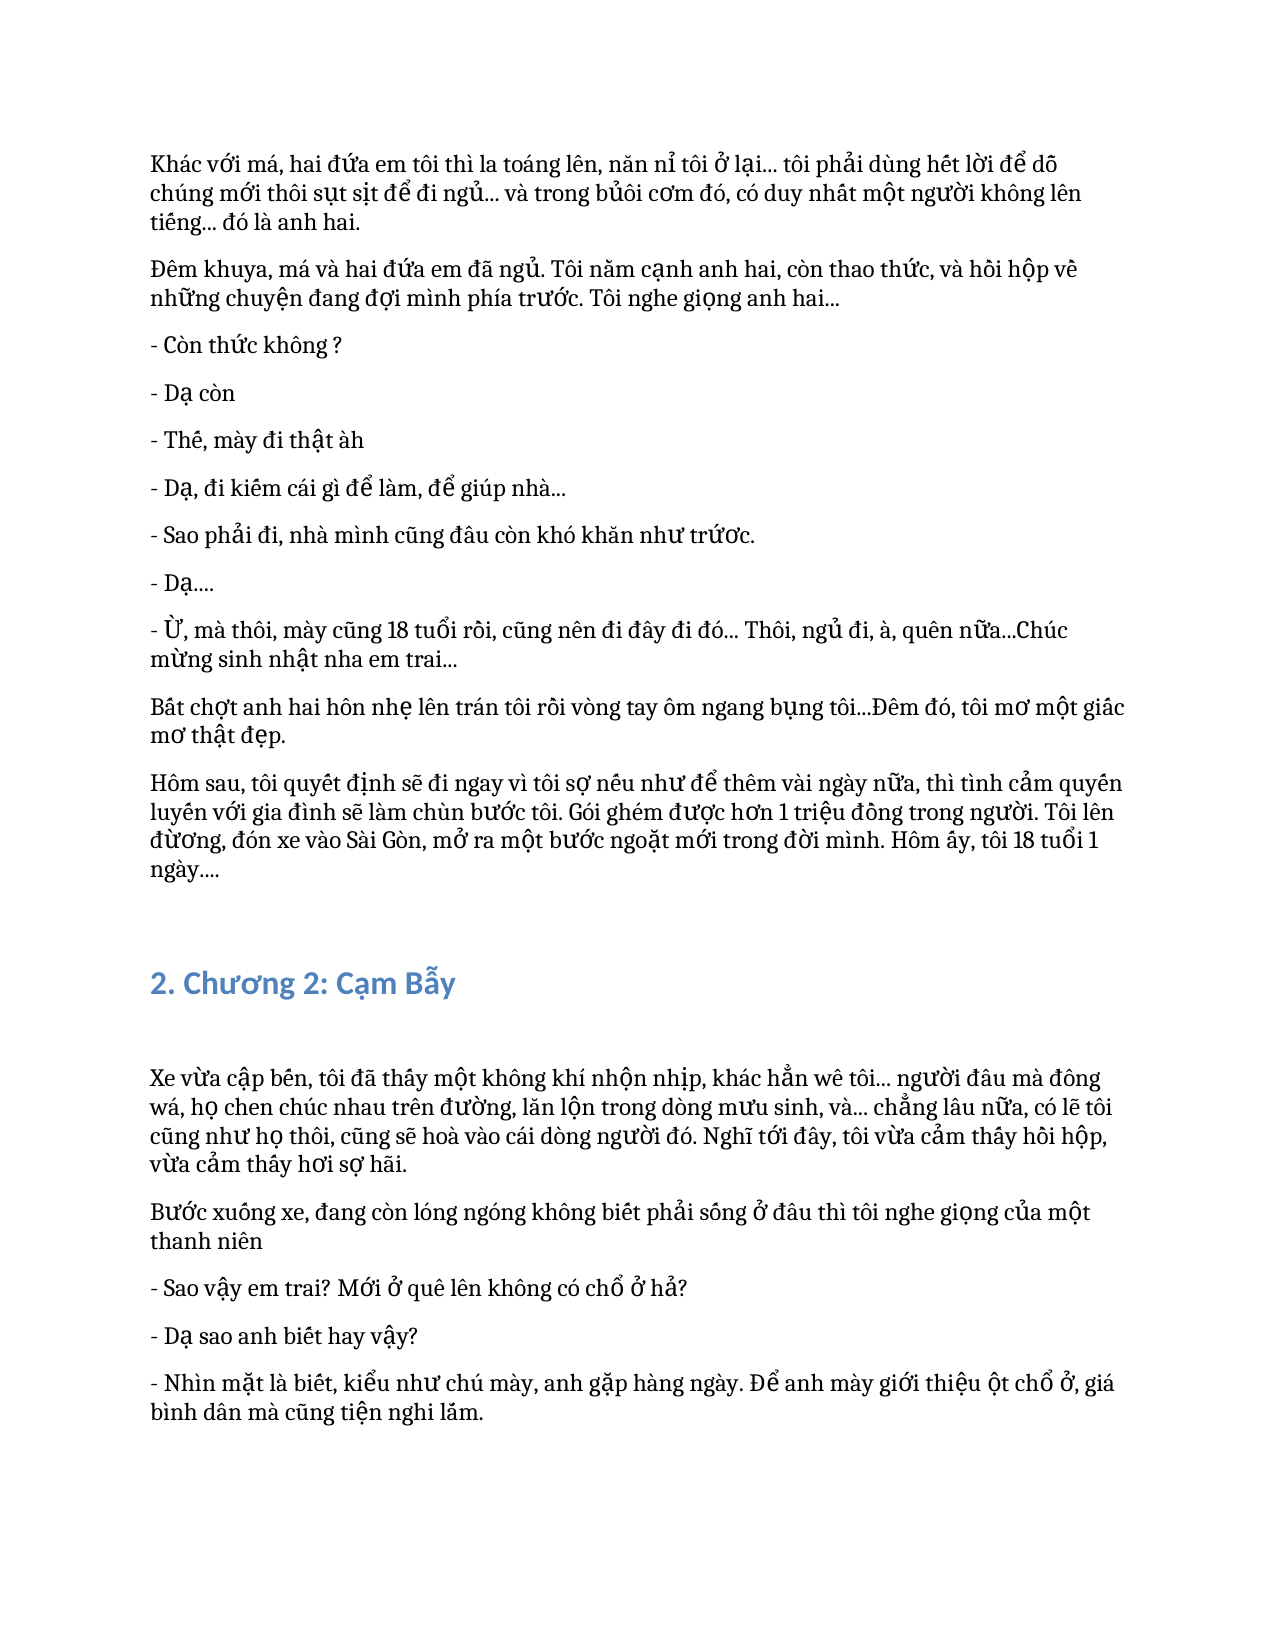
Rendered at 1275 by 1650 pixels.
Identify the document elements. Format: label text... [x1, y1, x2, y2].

text - Còn thức không ? [150, 331, 1125, 360]
text - Dạ còn [150, 379, 1125, 407]
text - Dạ, đi kiếm cái gì để làm, để giúp nhà... [150, 474, 1125, 502]
text - Ừ, mà thôi, mày cũng 18 tuổi rồi, cũng nên đi đây đi đó... Thôi, ngủ đi, à, quên nữa...Chúc mừng sinh nhật nha em trai... [150, 616, 1125, 674]
text Bất chợt anh hai hôn nhẹ lên trán tôi rồi vòng tay ôm ngang bụng tôi...Đêm đó, tôi mơ một giấc mơ thật đẹp. [150, 692, 1125, 750]
text Khác với má, hai đứa em tôi thì la toáng lên, năn nỉ tôi ở lại... tôi phải dùng hết lời để dỗ chúng mới thôi sụt sịt để đi ngủ... và trong bủôi cơm đó, có duy nhất một người không lên tiếng... đó là anh hai. [150, 150, 1125, 236]
text Hôm sau, tôi quyết định sẽ đi ngay vì tôi sợ nếu như để thêm vài ngày nữa, thì tình cảm quyến luyến với gia đình sẽ làm chùn bước tôi. Gói ghém được hơn 1 triệu đồng trong người. Tôi lên đừơng, đón xe vào Sài Gòn, mở ra một bước ngoặt mới trong đời mình. Hôm ấy, tôi 18 tuổi 1 ngày.... [150, 769, 1125, 941]
subtitle 2. Chương 2: Cạm Bẫy [150, 962, 1125, 1003]
text - Dạ.... [150, 569, 1125, 597]
text - Dạ sao anh biết hay vậy? [150, 1322, 1125, 1350]
text - Sao phải đi, nhà mình cũng đâu còn khó khăn như trứơc. [150, 521, 1125, 550]
text - Nhìn mặt là biết, kiểu như chú mày, anh gặp hàng ngày. Để anh mày giới thiệu ột chổ ở, giá bình dân mà cũng tiện nghi lắm. [150, 1369, 1125, 1427]
text - Sao vậy em trai? Mới ở quê lên không có chổ ở hả? [150, 1274, 1125, 1303]
text - Thế, mày đi thật àh [150, 426, 1125, 455]
text Xe vừa cập bến, tôi đã thấy một không khí nhộn nhịp, khác hẳn wê tôi... người đâu mà đông wá, họ chen chúc nhau trên đường, lăn lộn trong dòng mưu sinh, và... chẳng lâu nữa, có lẽ tôi cũng như họ thôi, cũng sẽ hoà vào cái dòng người đó. Nghĩ tới đây, tôi vừa cảm thấy hồi hộp, vừa cảm thấy hơi sợ hãi. [150, 1007, 1125, 1179]
text Bước xuống xe, đang còn lóng ngóng không biết phải sống ở đâu thì tôi nghe giọng của một thanh niên [150, 1198, 1125, 1255]
text Đêm khuya, má và hai đứa em đã ngủ. Tôi nằm cạnh anh hai, còn thao thức, và hồi hộp về những chuyện đang đợi mình phía trước. Tôi nghe giọng anh hai... [150, 255, 1125, 312]
